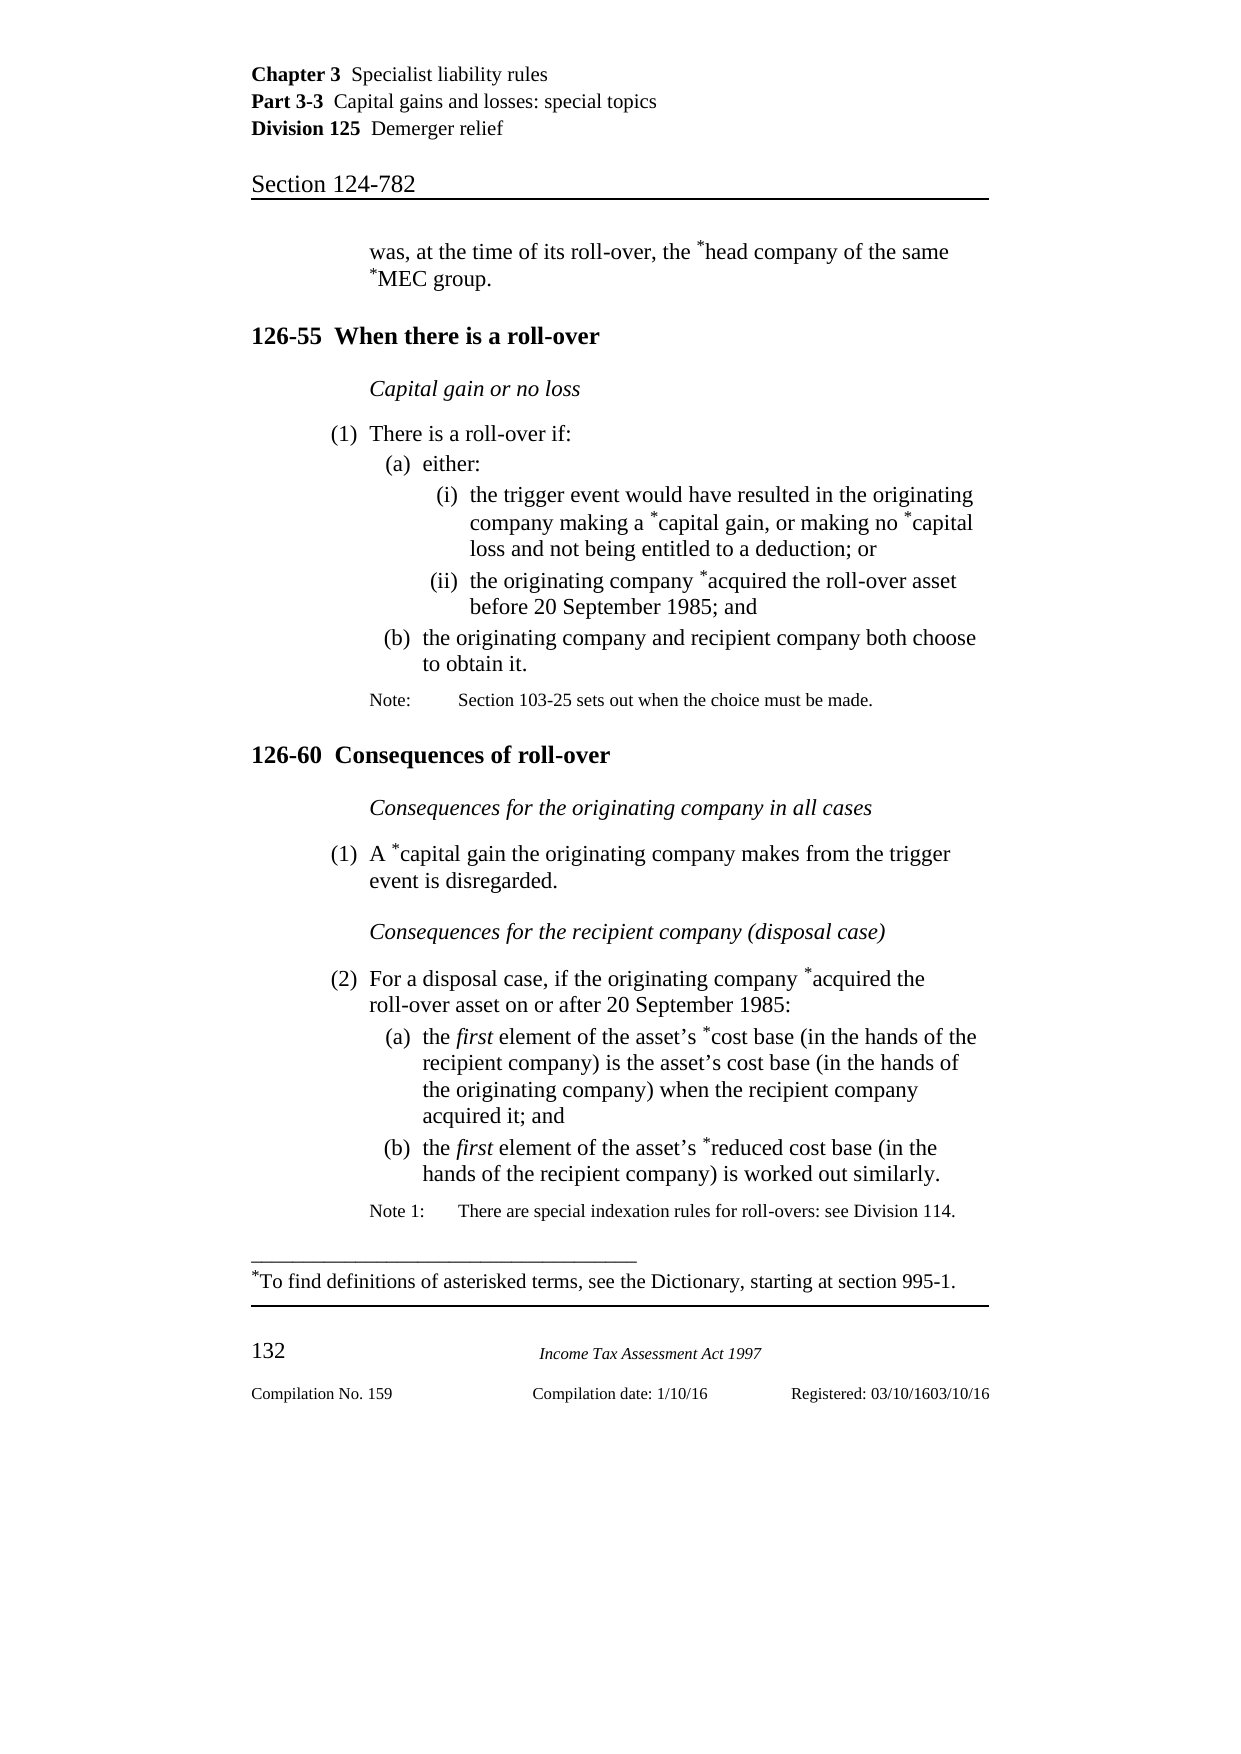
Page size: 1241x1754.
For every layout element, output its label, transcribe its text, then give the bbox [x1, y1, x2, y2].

text (ii) the originating company *acquired the roll-over asset before 20 September 1985; and [251, 566, 989, 620]
text was, at the time of its roll-over, the *head company of the same *MEC group. [369, 236, 989, 292]
text Note: Section 103-25 sets out when the choice must be made. [369, 689, 989, 711]
text (i) the trigger event would have resulted in the originating company making a *capital gain, or making no *capital loss and not being entitled to a deduction; or [251, 481, 989, 561]
text 126-60 Consequences of roll-over [251, 740, 989, 769]
text (a) the first element of the asset’s *cost base (in the hands of the recipient company) is the asset’s cost base (in the hands of the originating company) when the recipient company acquired it; and [251, 1022, 989, 1128]
text (b) the originating company and recipient company both choose to obtain it. [251, 624, 989, 677]
text (1) There is a roll-over if: [251, 420, 989, 446]
text 126-55 When there is a roll-over [251, 321, 989, 350]
text (a) either: [251, 450, 989, 477]
text Note 1: There are special indexation rules for roll-overs: see Division 114. [369, 1199, 989, 1221]
text Capital gain or no loss [369, 375, 989, 401]
text (b) the first element of the asset’s *reduced cost base (in the hands of the recipient company) is worked out similarly. [251, 1133, 989, 1187]
text Consequences for the recipient company (disposal case) [369, 918, 989, 944]
text Consequences for the originating company in all cases [369, 794, 989, 820]
text (1) A *capital gain the originating company makes from the trigger event is disregarded. [251, 839, 989, 893]
text (2) For a disposal case, if the originating company *acquired the roll-over asset on or after 20 September 1985: [251, 963, 989, 1017]
